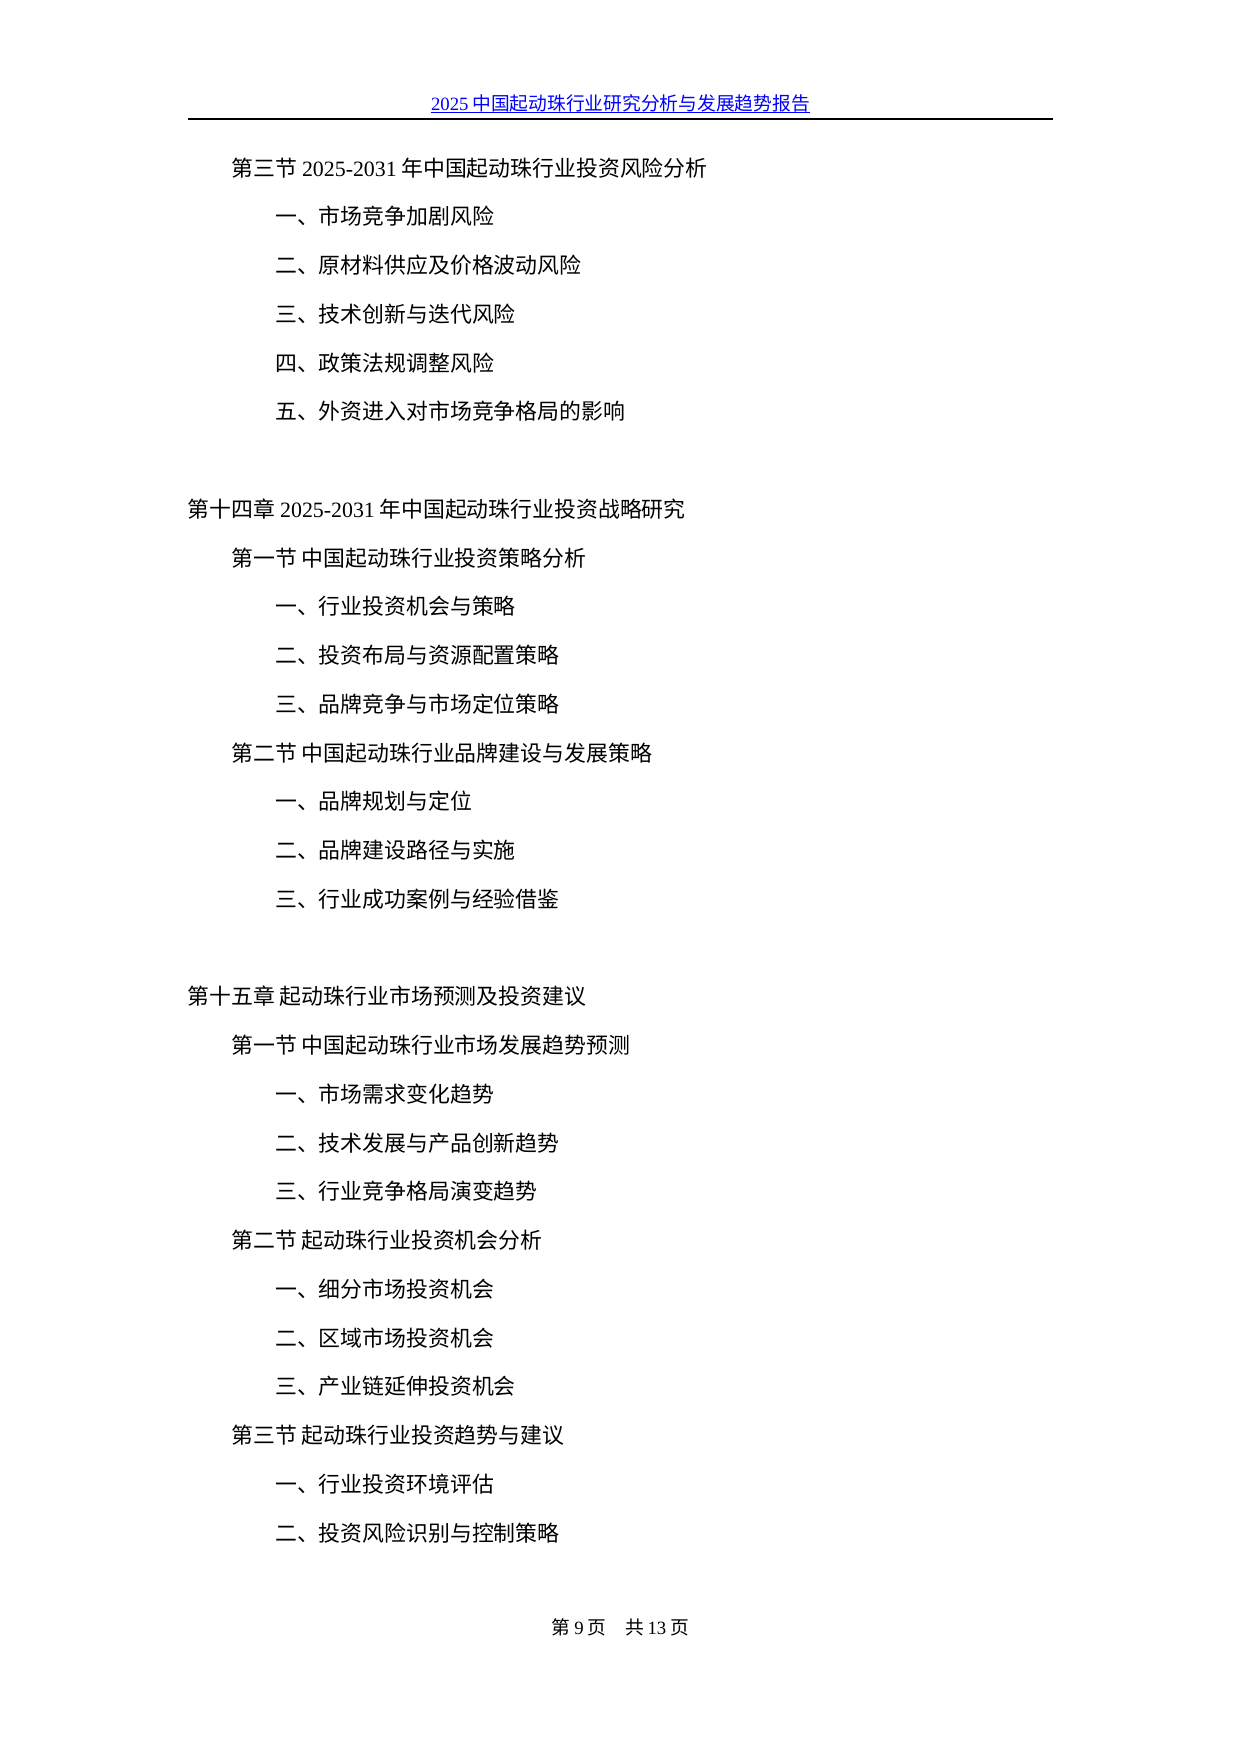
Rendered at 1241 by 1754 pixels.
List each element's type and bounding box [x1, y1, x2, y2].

text [187, 150, 1053, 1548]
